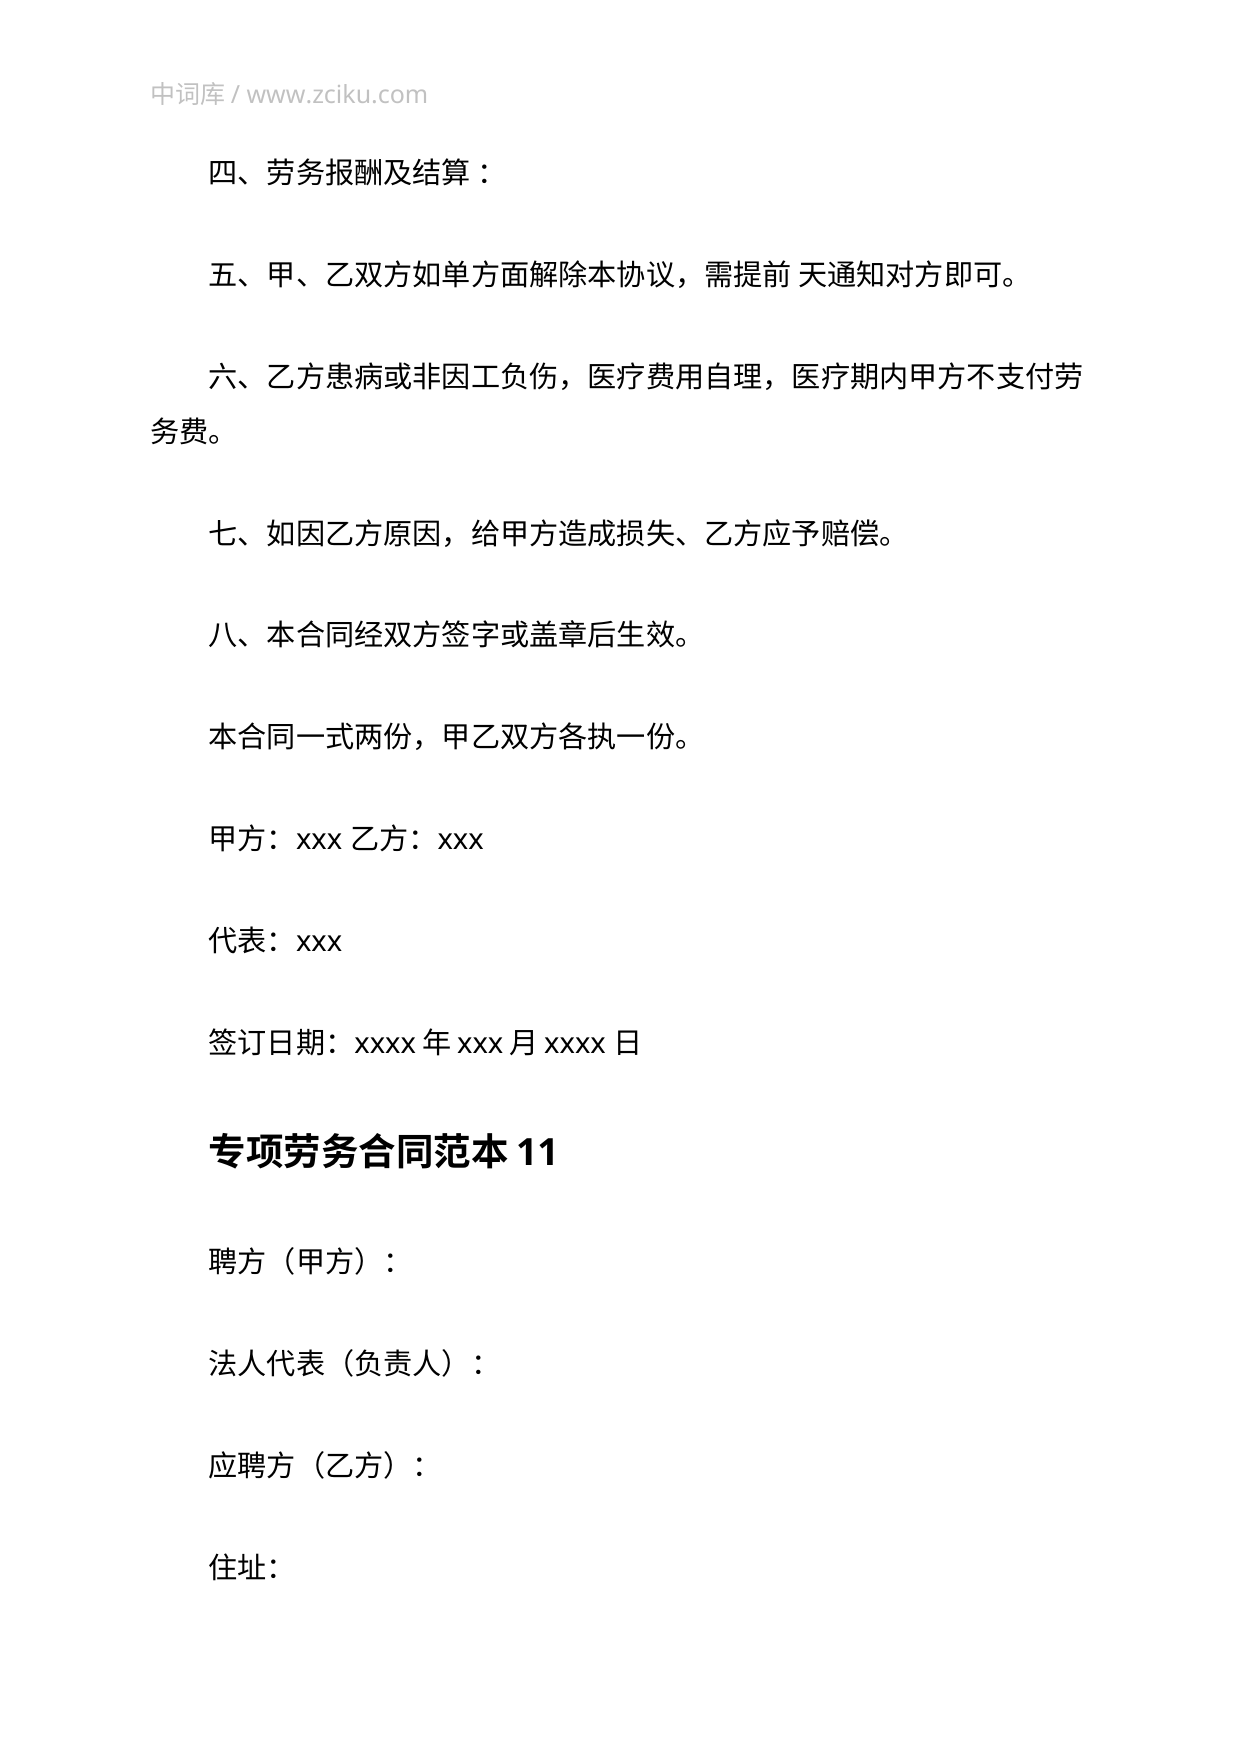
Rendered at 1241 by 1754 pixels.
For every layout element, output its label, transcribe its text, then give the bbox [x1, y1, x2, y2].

text 六、乙方患病或非因工负伤，医疗费用自理，医疗期内甲方不支付劳务费。 [150, 353, 1090, 451]
text 七、如因乙方原因，给甲方造成损失、乙方应予赔偿。 [150, 510, 1090, 552]
text 五、甲、乙双方如单方面解除本协议，需提前 天通知对方即可。 [150, 252, 1090, 294]
text 聘方（甲方）： [150, 1239, 1090, 1281]
text 八、本合同经双方签字或盖章后生效。 [150, 612, 1090, 654]
text 甲方：xxx 乙方：xxx [150, 816, 1090, 858]
text 签订日期：xxxx年xxx月xxxx 日 [150, 1019, 1090, 1062]
text 四、劳务报酬及结算 ： [150, 150, 1090, 192]
text 住址： [150, 1544, 1090, 1587]
text 本合同一式两份，甲乙双方各执一份。 [150, 714, 1090, 756]
text 应聘方（乙方）： [150, 1443, 1090, 1485]
text 法人代表（负责人）： [150, 1341, 1090, 1383]
text 专项劳务合同范本11 [150, 1121, 1090, 1176]
text 代表：xxx [150, 917, 1090, 960]
